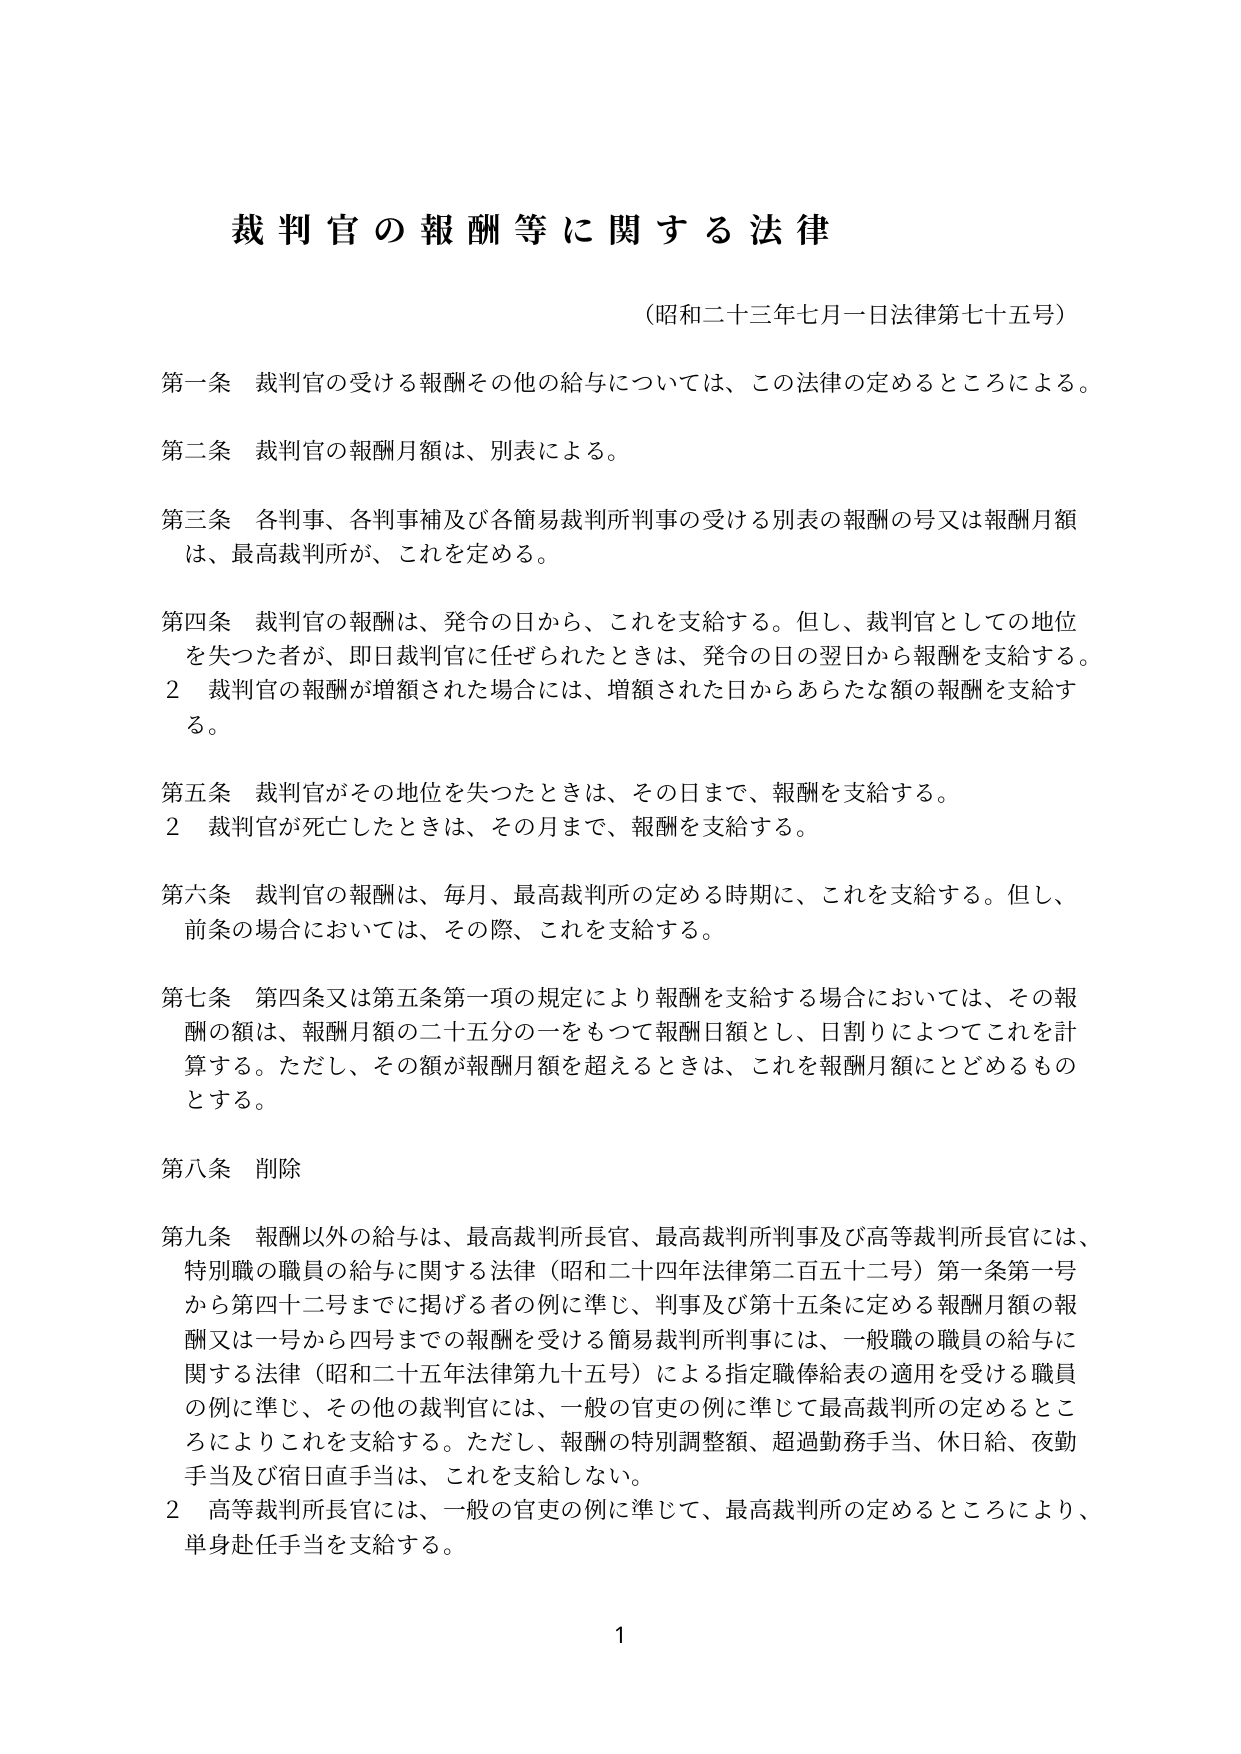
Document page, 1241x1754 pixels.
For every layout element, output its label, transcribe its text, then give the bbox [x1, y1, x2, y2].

text ２ 高等裁判所長官には、一般の官吏の例に準じて、最高裁判所の定めるところにより、単身赴任手当を支給する。 [161, 1492, 1079, 1560]
text 裁判官の報酬等に関する法律 [230, 194, 1079, 262]
text 第九条 報酬以外の給与は、最高裁判所長官、最高裁判所判事及び高等裁判所長官には、特別職の職員の給与に関する法律（昭和二十四年法律第二百五十二号）第一条第一号から第四十二号までに掲げる者の例に準じ、判事及び第十五条に定める報酬月額の報酬又は一号から四号までの報酬を受ける簡易裁判所判事には、一般職の職員の給与に関する法律（昭和二十五年法律第九十五号）による指定職俸給表の適用を受ける職員の例に準じ、その他の裁判官には、一般の官吏の例に準じて最高裁判所の定めるところによりこれを支給する。ただし、報酬の特別調整額、超過勤務手当、休日給、夜勤手当及び宿日直手当は、これを支給しない。 [161, 1219, 1079, 1492]
text 第四条 裁判官の報酬は、発令の日から、これを支給する。但し、裁判官としての地位を失つた者が、即日裁判官に任ぜられたときは、発令の日の翌日から報酬を支給する。 [161, 604, 1079, 672]
text 第三条 各判事、各判事補及び各簡易裁判所判事の受ける別表の報酬の号又は報酬月額は、最高裁判所が、これを定める。 [161, 501, 1079, 569]
text 第六条 裁判官の報酬は、毎月、最高裁判所の定める時期に、これを支給する。但し、前条の場合においては、その際、これを支給する。 [161, 877, 1079, 945]
text （昭和二十三年七月一日法律第七十五号） [161, 296, 1079, 330]
text ２ 裁判官が死亡したときは、その月まで、報酬を支給する。 [161, 809, 1079, 843]
text 第一条 裁判官の受ける報酬その他の給与については、この法律の定めるところによる。 [161, 364, 1079, 399]
text 第二条 裁判官の報酬月額は、別表による。 [161, 433, 1079, 467]
text 第八条 削除 [161, 1150, 1079, 1184]
text ２ 裁判官の報酬が増額された場合には、増額された日からあらたな額の報酬を支給する。 [161, 672, 1079, 740]
text 第七条 第四条又は第五条第一項の規定により報酬を支給する場合においては、その報酬の額は、報酬月額の二十五分の一をもつて報酬日額とし、日割りによつてこれを計算する。ただし、その額が報酬月額を超えるときは、これを報酬月額にとどめるものとする。 [161, 979, 1079, 1116]
text 第五条 裁判官がその地位を失つたときは、その日まで、報酬を支給する。 [161, 774, 1079, 809]
